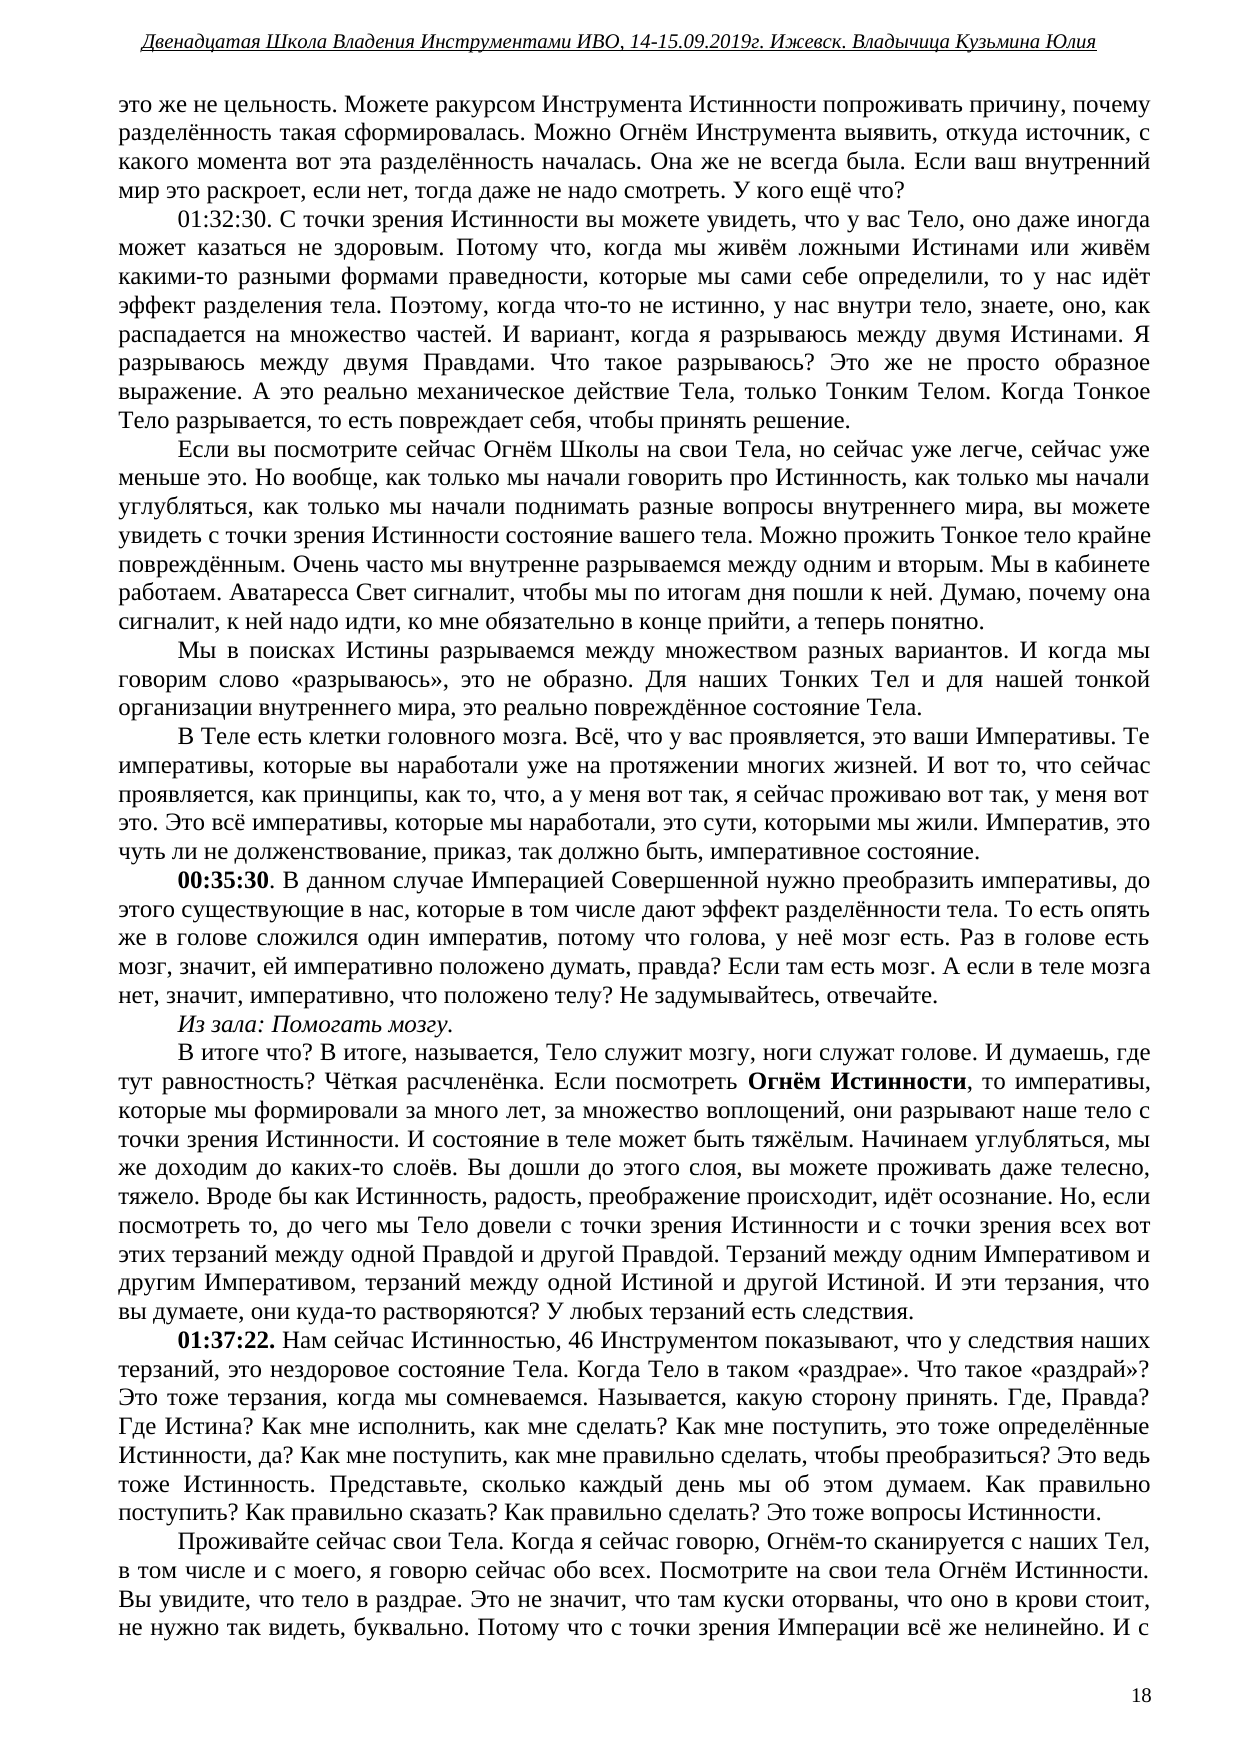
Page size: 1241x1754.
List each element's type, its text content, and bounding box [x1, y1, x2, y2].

text 01:32:30. С точки зрения Истинности вы можете увидеть, что у вас Тело, оно даже иногда может казаться не здоровым. Потому что, когда мы живём ложными Истинами или живём какими-то разными формами праведности, которые мы сами себе определили, то у нас идёт эффект разделения тела. Поэтому, когда что-то не истинно, у нас внутри тело, знаете, оно, как распадается на множество частей. И вариант, когда я разрываюсь между двумя Истинами. Я разрываюсь между двумя Правдами. Что такое разрываюсь? Это же не просто образное выражение. А это реально механическое действие Тела, только Тонким Телом. Когда Тонкое Тело разрывается, то есть повреждает себя, чтобы принять решение. [118, 204, 1152, 434]
text Если вы посмотрите сейчас Огнём Школы на свои Тела, но сейчас уже легче, сейчас уже меньше это. Но вообще, как только мы начали говорить про Истинность, как только мы начали углубляться, как только мы начали поднимать разные вопросы внутреннего мира, вы можете увидеть с точки зрения Истинности состояние вашего тела. Можно прожить Тонкое тело крайне повреждённым. Очень часто мы внутренне разрываемся между одним и вторым. Мы в кабинете работаем. Аватаресса Свет сигналит, чтобы мы по итогам дня пошли к ней. Думаю, почему она сигналит, к ней надо идти, ко мне обязательно в конце прийти, а теперь понятно. [118, 434, 1152, 635]
text Из зала: Помогать мозгу. [118, 1009, 1152, 1037]
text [118, 1526, 1152, 1641]
text Мы в поисках Истины разрываемся между множеством разных вариантов. И когда мы говорим слово «разрываюсь», это не образно. Для наших Тонких Тел и для нашей тонкой организации внутреннего мира, это реально повреждённое состояние Тела. [118, 635, 1152, 721]
text В Теле есть клетки головного мозга. Всё, что у вас проявляется, это ваши Императивы. Те императивы, которые вы наработали уже на протяжении многих жизней. И вот то, что сейчас проявляется, как принципы, как то, что, а у меня вот так, я сейчас проживаю вот так, у меня вот это. Это всё императивы, которые мы наработали, это сути, которыми мы жили. Императив, это чуть ли не долженствование, приказ, так должно быть, императивное состояние. [118, 721, 1152, 865]
text 01:37:22. Нам сейчас Истинностью, 46 Инструментом показывают, что у следствия наших терзаний, это нездоровое состояние Тела. Когда Тело в таком «раздрае». Что такое «раздрай»? Это тоже терзания, когда мы сомневаемся. Называется, какую сторону принять. Где, Правда? Где Истина? Как мне исполнить, как мне сделать? Как мне поступить, это тоже определённые Истинности, да? Как мне поступить, как мне правильно сделать, чтобы преобразиться? Это ведь тоже Истинность. Представьте, сколько каждый день мы об этом думаем. Как правильно поступить? Как правильно сказать? Как правильно сделать? Это тоже вопросы Истинности. [118, 1325, 1152, 1526]
text 00:35:30. В данном случае Имперацией Совершенной нужно преобразить императивы, до этого существующие в нас, которые в том числе дают эффект разделённости тела. То есть опять же в голове сложился один императив, потому что голова, у неё мозг есть. Раз в голове есть мозг, значит, ей императивно положено думать, правда? Если там есть мозг. А если в теле мозга нет, значит, императивно, что положено телу? Не задумывайтесь, отвечайте. [118, 865, 1152, 1009]
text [118, 89, 1152, 204]
text В итоге что? В итоге, называется, Тело служит мозгу, ноги служат голове. И думаешь, где тут равностность? Чёткая расчленёнка. Если посмотреть Огнём Истинности, то императивы, которые мы формировали за много лет, за множество воплощений, они разрывают наше тело с точки зрения Истинности. И состояние в теле может быть тяжёлым. Начинаем углубляться, мы же доходим до каких-то слоёв. Вы дошли до этого слоя, вы можете проживать даже телесно, тяжело. Вроде бы как Истинность, радость, преображение происходит, идёт осознание. Но, если посмотреть то, до чего мы Тело довели с точки зрения Истинности и с точки зрения всех вот этих терзаний между одной Правдой и другой Правдой. Терзаний между одним Императивом и другим Императивом, терзаний между одной Истиной и другой Истиной. И эти терзания, что вы думаете, они куда-то растворяются? У любых терзаний есть следствия. [118, 1037, 1152, 1325]
